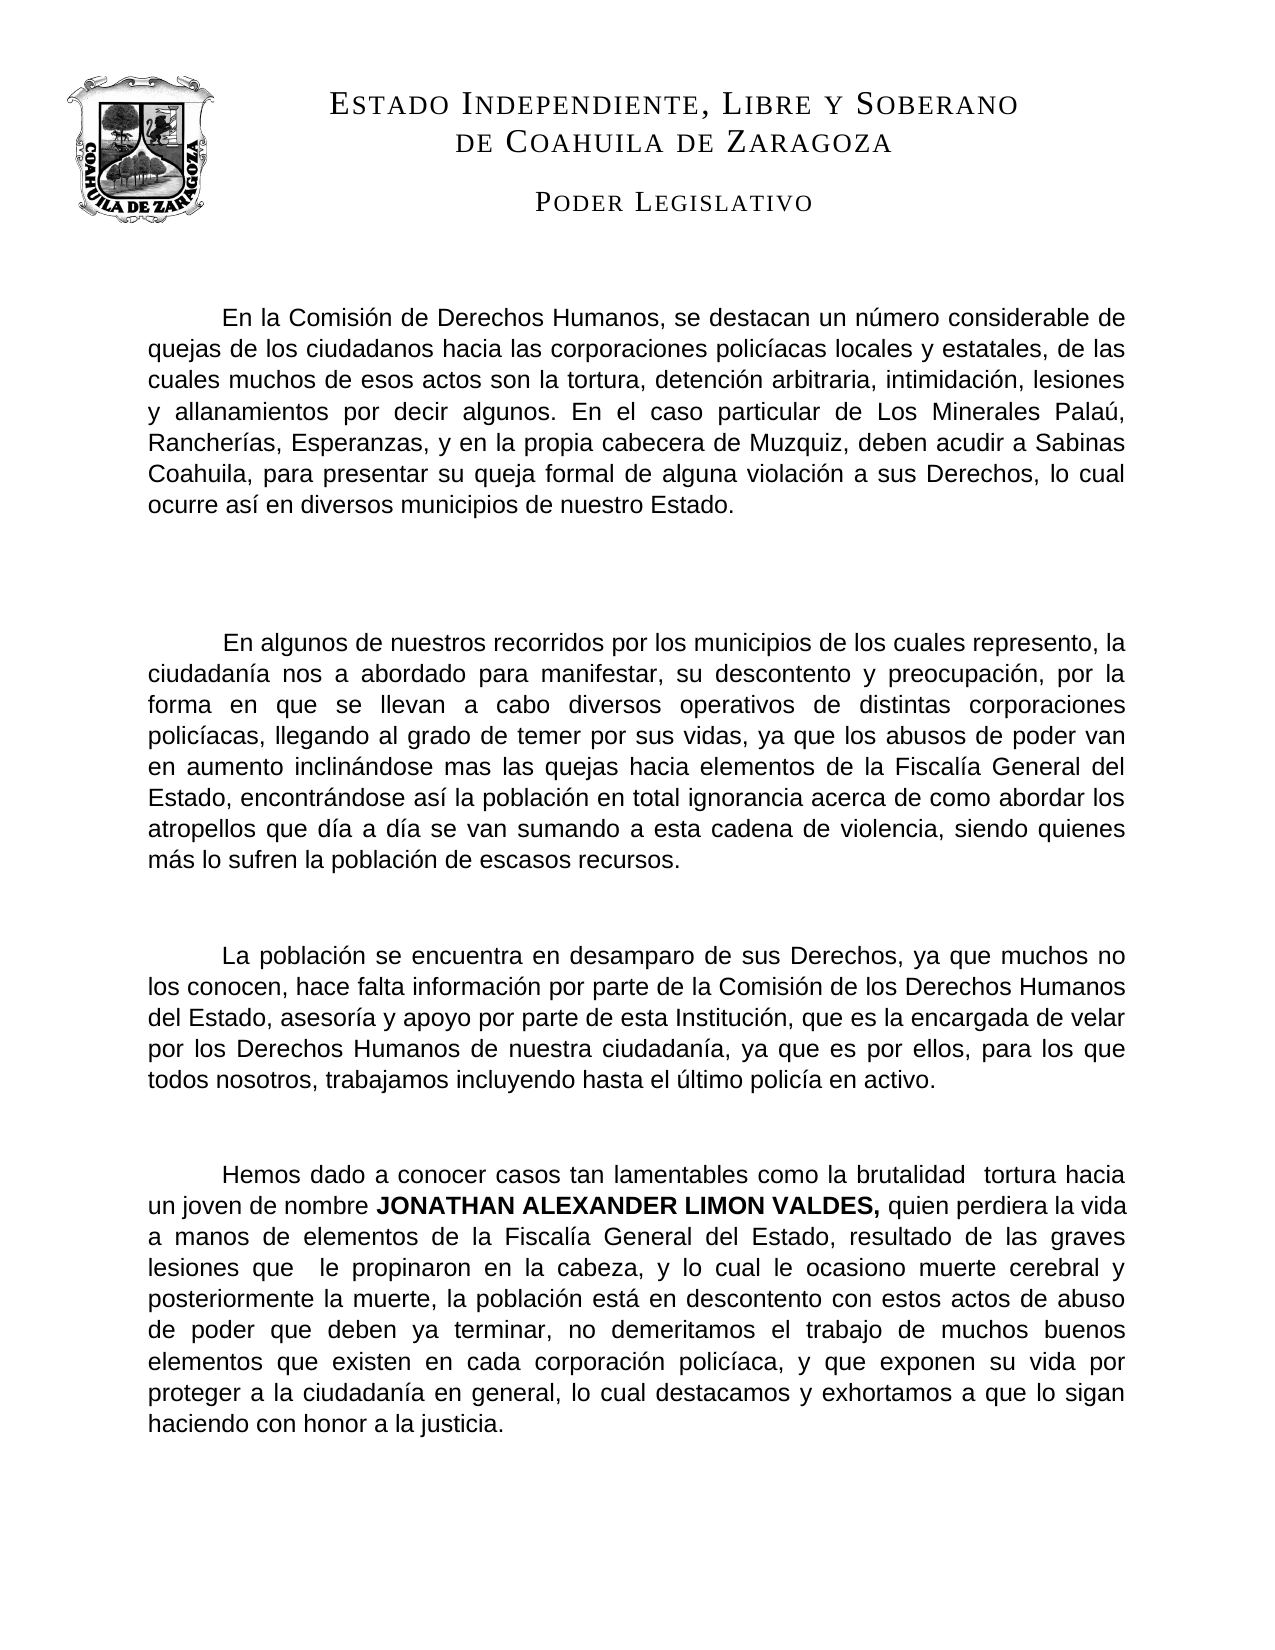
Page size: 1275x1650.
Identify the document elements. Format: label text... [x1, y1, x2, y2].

text En la Comisión de Derechos Humanos, se destacan un número considerable de quejas de los ciudadanos hacia las corporaciones policíacas locales y estatales, de las cuales muchos de esos actos son la tortura, detención arbitraria, intimidación, lesiones y allanamientos por decir algunos. En el caso particular de Los Minerales Palaú, Rancherías, Esperanzas, y en la propia cabecera de Muzquiz, deben acudir a Sabinas Coahuila, para presentar su queja formal de alguna violación a sus Derechos, lo cual ocurre así en diversos municipios de nuestro Estado. [148, 303, 1127, 518]
picture [66, 76, 215, 223]
text En algunos de nuestros recorridos por los municipios de los cuales represento, la ciudadanía nos a abordado para manifestar, su descontento y preocupación, por la forma en que se llevan a cabo diversos operativos de distintas corporaciones policíacas, llegando al grado de temer por sus vidas, ya que los abusos de poder van en aumento inclinándose mas las quejas hacia elementos de la Fiscalía General del Estado, encontrándose así la población en total ignorancia acerca de como abordar los atropellos que día a día se van sumando a esta cadena de violencia, siendo quienes más lo sufren la población de escasos recursos. [148, 628, 1127, 874]
text La población se encuentra en desamparo de sus Derechos, ya que muchos no los conocen, hace falta información por parte de la Comisión de los Derechos Humanos del Estado, asesoría y apoyo por parte de esta Institución, que es la encargada de velar por los Derechos Humanos de nuestra ciudadanía, ya que es por ellos, para los que todos nosotros, trabajamos incluyendo hasta el último policía en activo. [148, 941, 1127, 1093]
text Hemos dado a conocer casos tan lamentables como la brutalidad tortura hacia un joven de nombre JONATHAN ALEXANDER LIMON VALDES, quien perdiera la vida a manos de elementos de la Fiscalía General del Estado, resultado de las graves lesiones que le propinaron en la cabeza, y lo cual le ocasiono muerte cerebral y posteriormente la muerte, la población está en descontento con estos actos de abuso de poder que deben ya terminar, no demeritamos el trabajo de muchos buenos elementos que existen en cada corporación policíaca, y que exponen su vida por proteger a la ciudadanía en general, lo cual destacamos y exhortamos a que lo sigan haciendo con honor a la justicia. [148, 1160, 1127, 1437]
